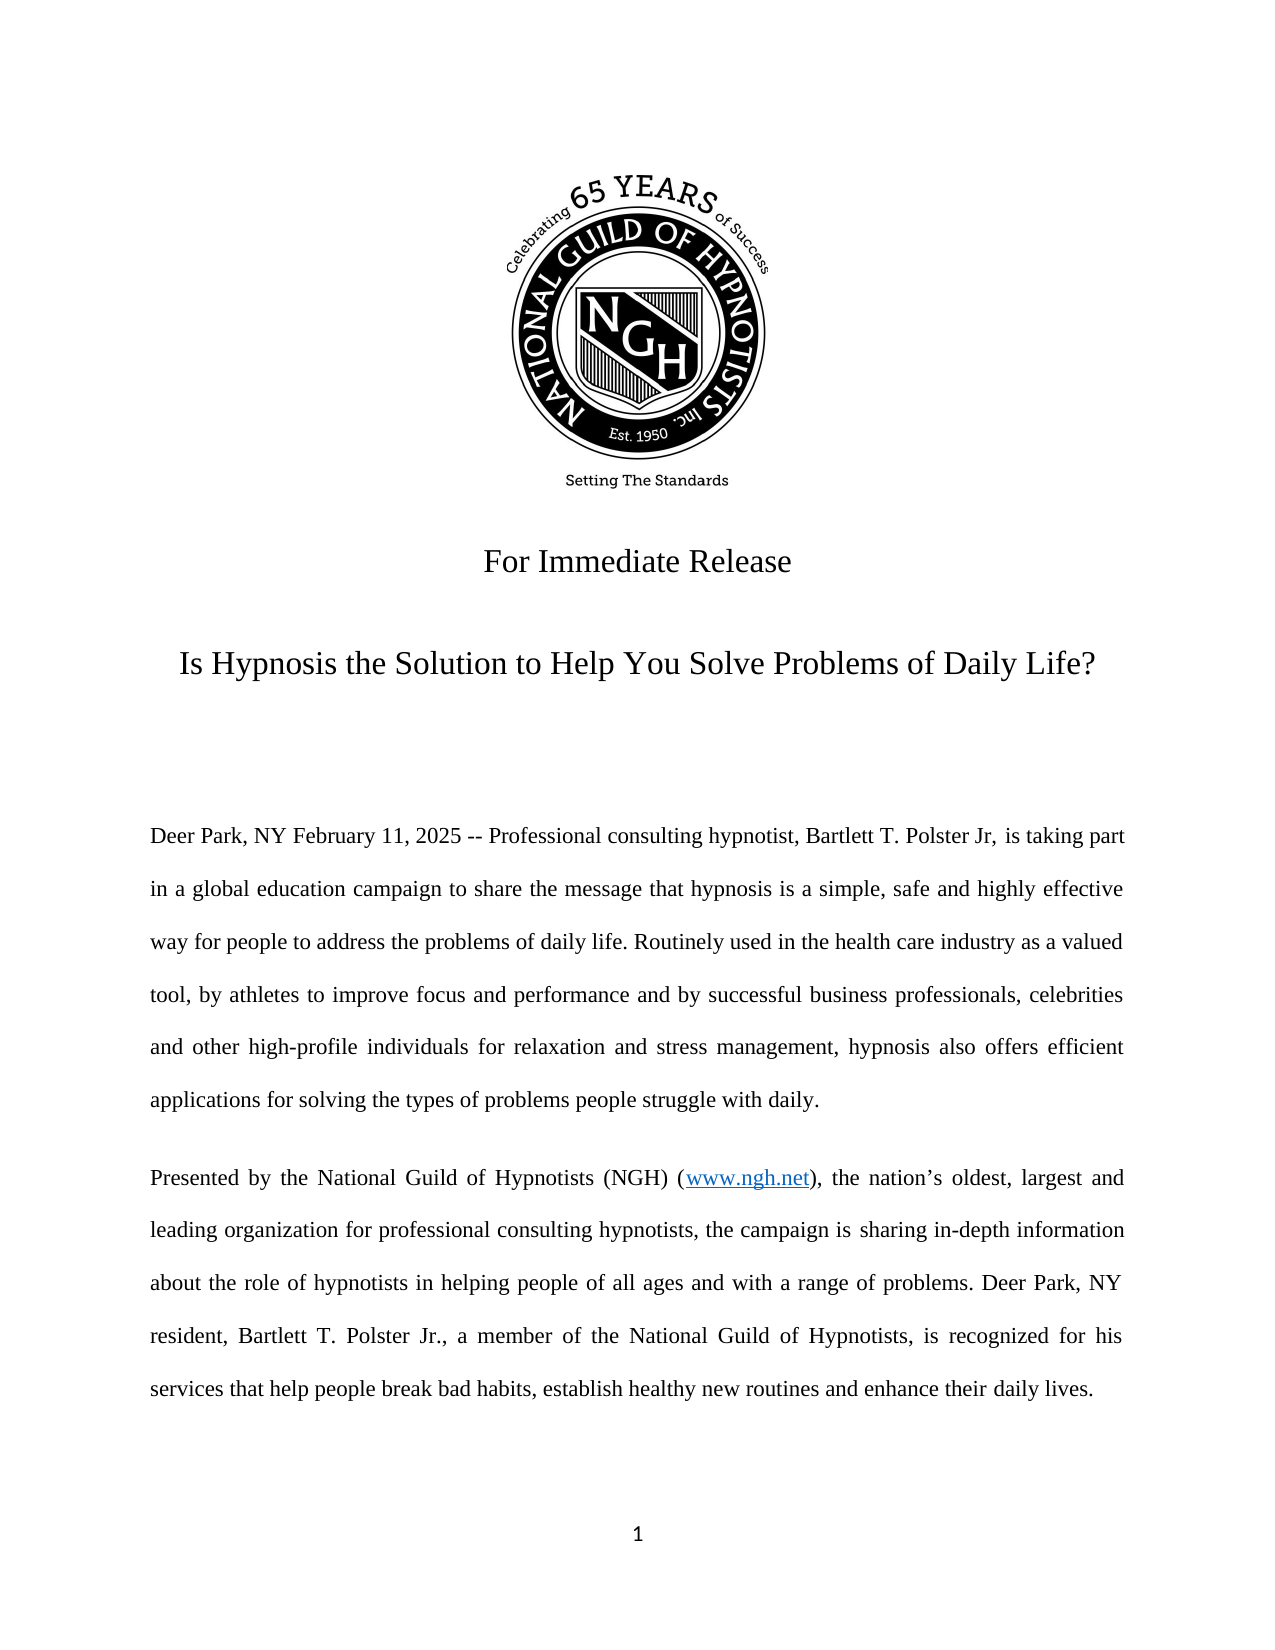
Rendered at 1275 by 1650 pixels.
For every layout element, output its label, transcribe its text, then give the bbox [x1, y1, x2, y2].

picture [507, 175, 768, 489]
text For Immediate Release [150, 542, 1125, 580]
text Deer Park, NY February 11, 2025 -- Professional consulting hypnotist, Bartlett T. Polster Jr, is taking part in a global education campaign to share the message that hypnosis is a simple, safe and highly effective way for people to address the problems of daily life. Routinely used in the health care industry as a valued tool, by athletes to improve focus and performance and by successful business professionals, celebrities and other high-profile individuals for relaxation and stress management, hypnosis also offers efficient applications for solving the types of problems people struggle with daily. [150, 823, 1125, 1112]
text Is Hypnosis the Solution to Help You Solve Problems of Daily Life? [150, 643, 1125, 682]
text Presented by the National Guild of Hypnotists (NGH) (www.ngh.net), the nation’s oldest, largest and leading organization for professional consulting hypnotists, the campaign is sharing in-depth information about the role of hypnotists in helping people of all ages and with a range of problems. Deer Park, NY resident, Bartlett T. Polster Jr., a member of the National Guild of Hypnotists, is recognized for his services that help people break bad habits, establish healthy new routines and enhance their daily lives. [150, 1164, 1125, 1401]
